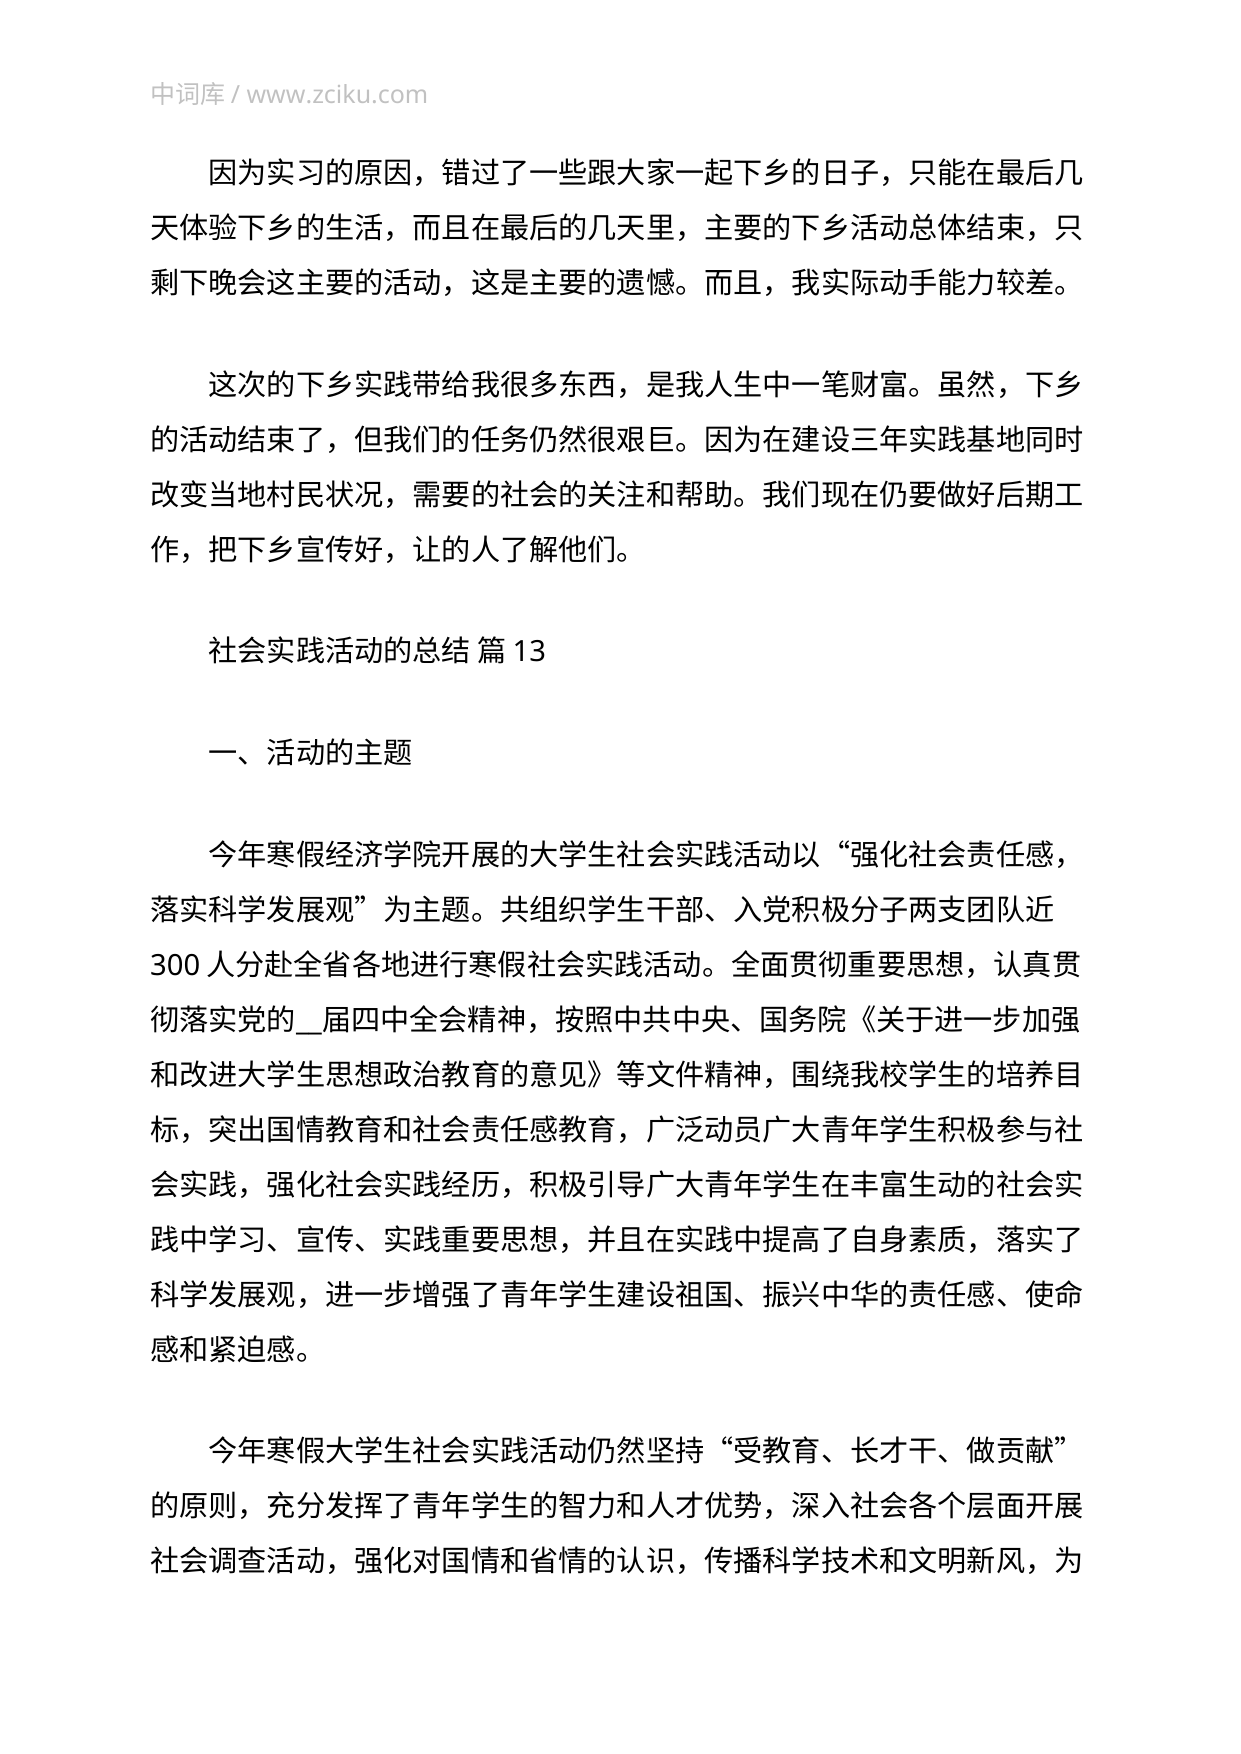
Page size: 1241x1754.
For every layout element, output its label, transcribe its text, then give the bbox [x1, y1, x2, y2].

text 一、活动的主题 [150, 730, 1090, 772]
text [150, 1428, 1090, 1580]
text 今年寒假经济学院开展的大学生社会实践活动以“强化社会责任感，落实科学发展观”为主题。共组织学生干部、入党积极分子两支团队近300人分赴全省各地进行寒假社会实践活动。全面贯彻重要思想，认真贯彻落实党的__届四中全会精神，按照中共中央、国务院《关于进一步加强和改进大学生思想政治教育的意见》等文件精神，围绕我校学生的培养目标，突出国情教育和社会责任感教育，广泛动员广大青年学生积极参与社会实践，强化社会实践经历，积极引导广大青年学生在丰富生动的社会实践中学习、宣传、实践重要思想，并且在实践中提高了自身素质，落实了科学发展观，进一步增强了青年学生建设祖国、振兴中华的责任感、使命感和紧迫感。 [150, 832, 1090, 1368]
text 社会实践活动的总结 篇13 [150, 628, 1090, 670]
text 这次的下乡实践带给我很多东西，是我人生中一笔财富。虽然，下乡的活动结束了，但我们的任务仍然很艰巨。因为在建设三年实践基地同时改变当地村民状况，需要的社会的关注和帮助。我们现在仍要做好后期工作，把下乡宣传好，让的人了解他们。 [150, 362, 1090, 568]
text 因为实习的原因，错过了一些跟大家一起下乡的日子，只能在最后几天体验下乡的生活，而且在最后的几天里，主要的下乡活动总体结束，只剩下晚会这主要的活动，这是主要的遗憾。而且，我实际动手能力较差。 [150, 150, 1090, 302]
